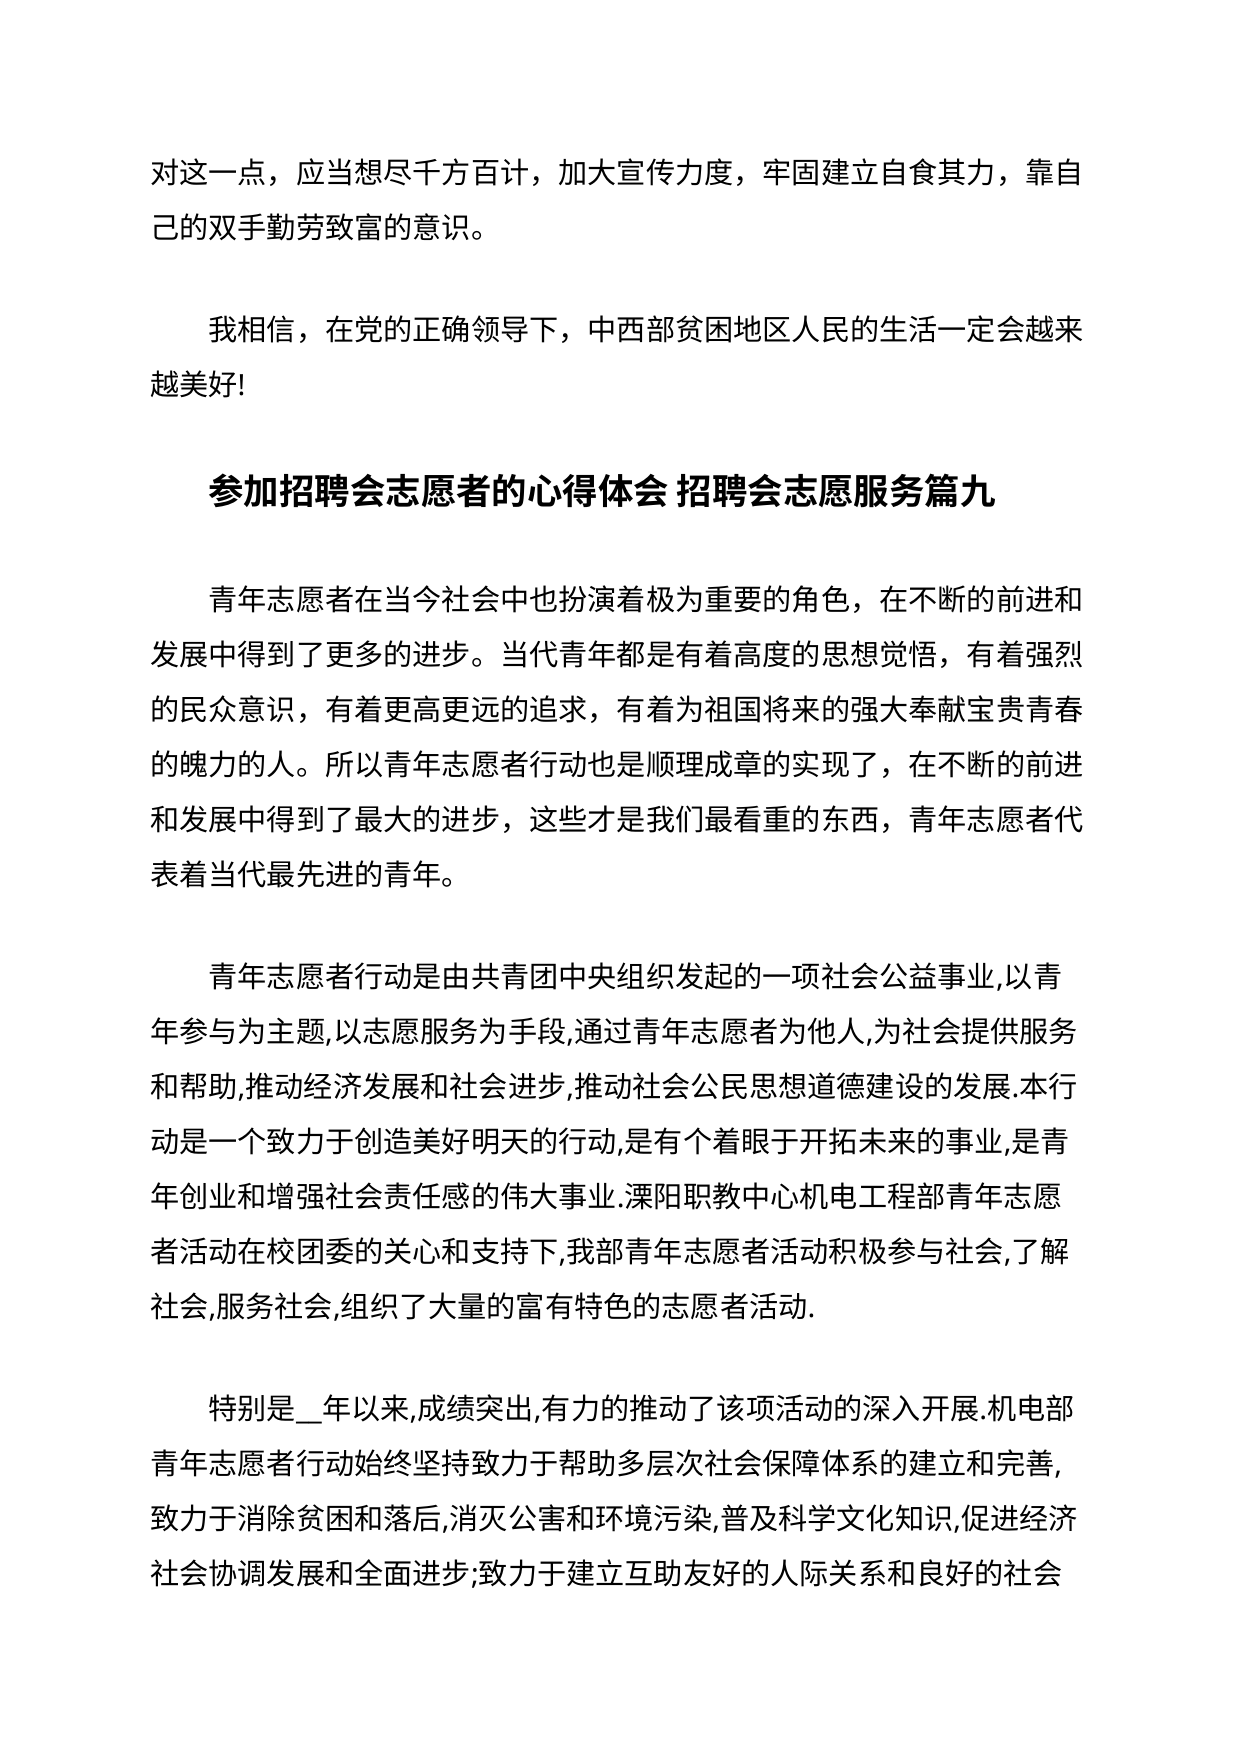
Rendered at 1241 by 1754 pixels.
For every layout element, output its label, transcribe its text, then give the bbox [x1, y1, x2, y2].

text 我相信，在党的正确领导下，中西部贫困地区人民的生活一定会越来越美好! [150, 307, 1090, 404]
text 参加招聘会志愿者的心得体会 招聘会志愿服务篇九 [150, 463, 1090, 515]
text 青年志愿者行动是由共青团中央组织发起的一项社会公益事业,以青年参与为主题,以志愿服务为手段,通过青年志愿者为他人,为社会提供服务和帮助,推动经济发展和社会进步,推动社会公民思想道德建设的发展.本行动是一个致力于创造美好明天的行动,是有个着眼于开拓未来的事业,是青年创业和增强社会责任感的伟大事业.溧阳职教中心机电工程部青年志愿者活动在校团委的关心和支持下,我部青年志愿者活动积极参与社会,了解社会,服务社会,组织了大量的富有特色的志愿者活动. [150, 953, 1090, 1326]
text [150, 150, 1090, 247]
text 青年志愿者在当今社会中也扮演着极为重要的角色，在不断的前进和发展中得到了更多的进步。当代青年都是有着高度的思想觉悟，有着强烈的民众意识，有着更高更远的追求，有着为祖国将来的强大奉献宝贵青春的魄力的人。所以青年志愿者行动也是顺理成章的实现了，在不断的前进和发展中得到了最大的进步，这些才是我们最看重的东西，青年志愿者代表着当代最先进的青年。 [150, 577, 1090, 894]
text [150, 1385, 1090, 1593]
